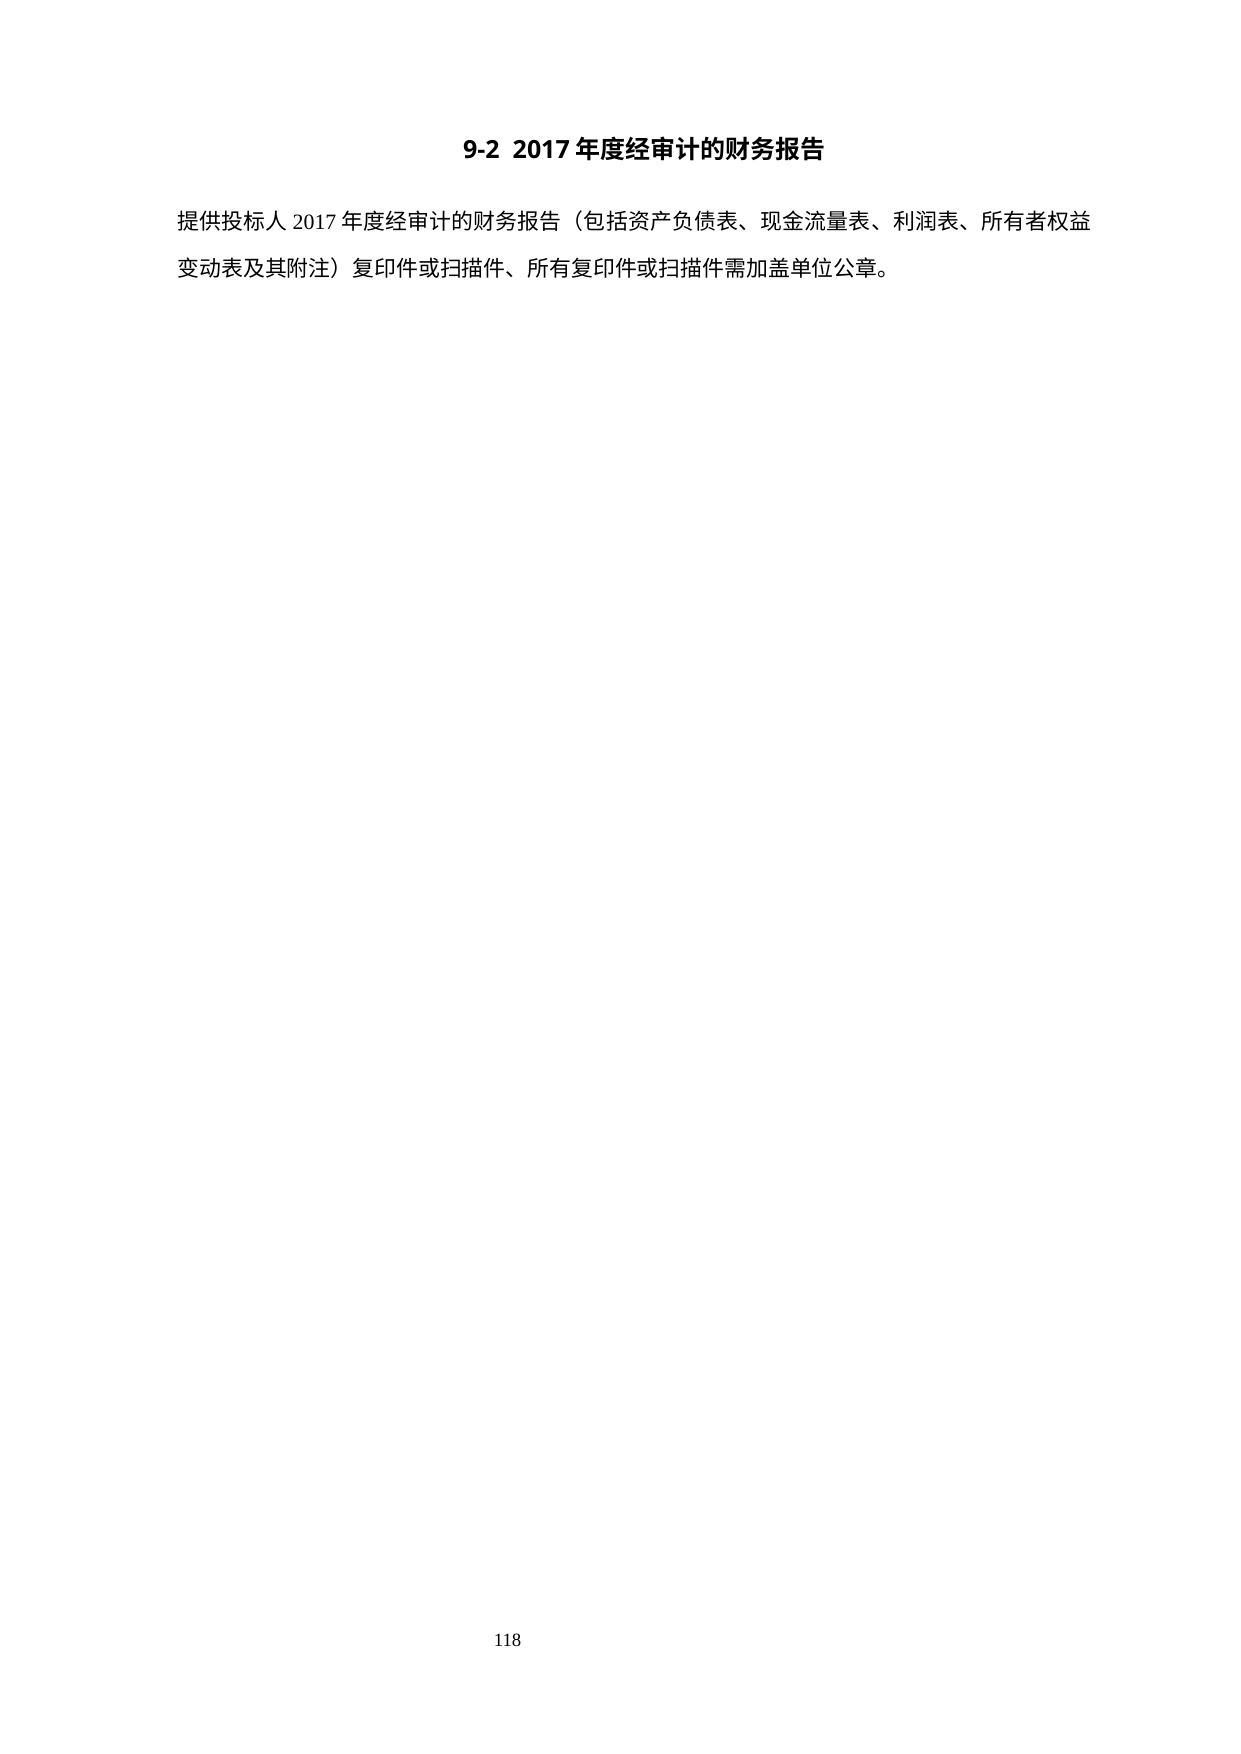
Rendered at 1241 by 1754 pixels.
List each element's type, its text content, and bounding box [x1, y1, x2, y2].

text 提供投标人2017年度经审计的财务报告（包括资产负债表、现金流量表、利润表、所有者权益变动表及其附注）复印件或扫描件、所有复印件或扫描件需加盖单位公章。 [177, 204, 1094, 283]
text 9-2 2017年度经审计的财务报告 [177, 130, 1110, 166]
